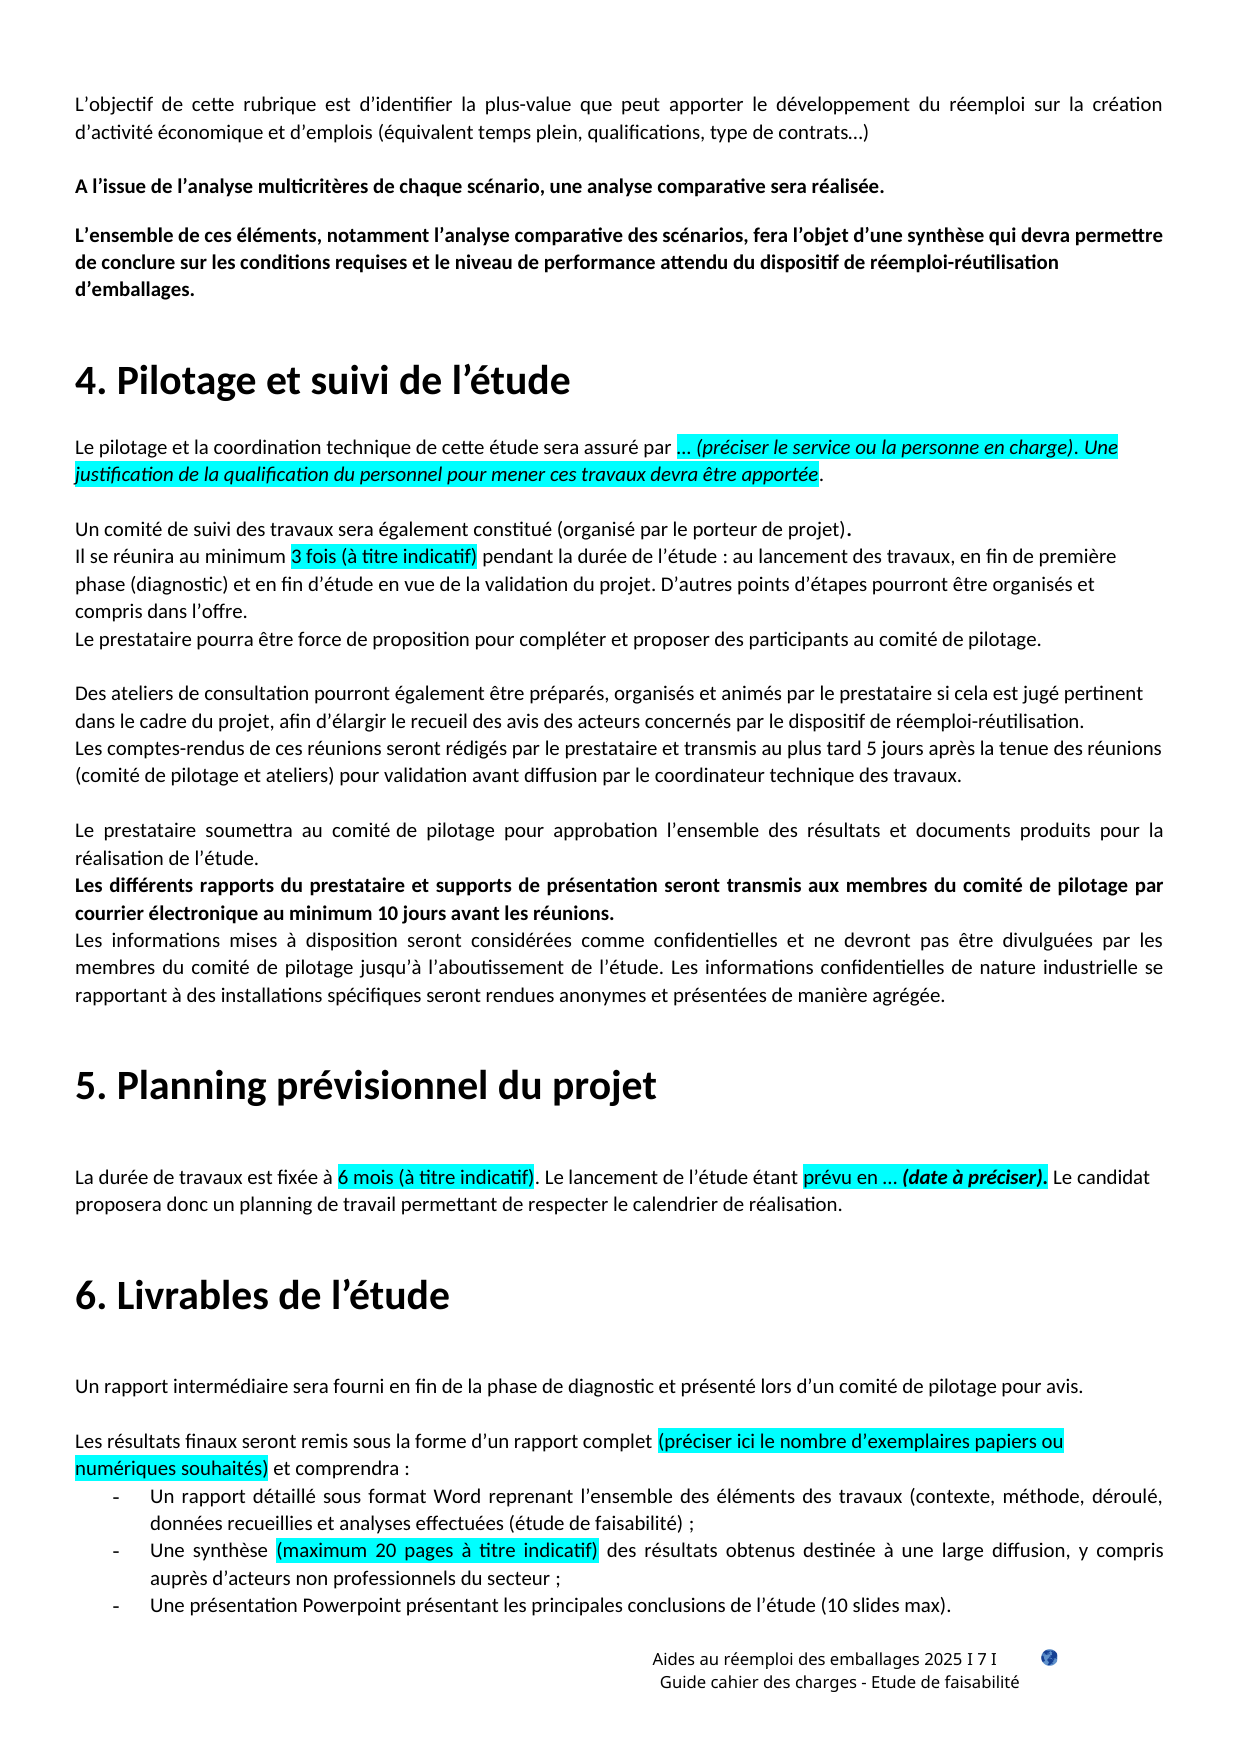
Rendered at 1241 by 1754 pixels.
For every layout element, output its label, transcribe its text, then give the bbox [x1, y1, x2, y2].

text Le prestataire soumettra au comité de pilotage pour approbation l’ensemble des résultats et documents produits pour la réalisation de l’étude. [75, 817, 1165, 870]
text Les comptes-rendus de ces réunions seront rédigés par le prestataire et transmis au plus tard 5 jours après la tenue des réunions (comité de pilotage et ateliers) pour validation avant diffusion par le coordinateur technique des travaux. [75, 735, 1165, 788]
text Les informations mises à disposition seront considérées comme confidentielles et ne devront pas être divulguées par les membres du comité de pilotage jusqu’à l’aboutissement de l’étude. Les informations confidentielles de nature industrielle se rapportant à des installations spécifiques seront rendues anonymes et présentées de manière agrégée. [75, 927, 1165, 1007]
text L’ensemble de ces éléments, notamment l’analyse comparative des scénarios, fera l’objet d’une synthèse qui devra permettre de conclure sur les conditions requises et le niveau de performance attendu du dispositif de réemploi-réutilisation d’emballages. [75, 222, 1165, 302]
text Il se réunira au minimum 3 fois (à titre indicatif) pendant la durée de l’étude : au lancement des travaux, en fin de première phase (diagnostic) et en fin d’étude en vue de la validation du projet. D’autres points d’étapes pourront être organisés et compris dans l’offre. [75, 543, 1165, 624]
text Les différents rapports du prestataire et supports de présentation seront transmis aux membres du comité de pilotage par courrier électronique au minimum 10 jours avant les réunions. [75, 872, 1165, 925]
picture [1041, 1649, 1058, 1666]
text Un rapport intermédiaire sera fourni en fin de la phase de diagnostic et présenté lors d’un comité de pilotage pour avis. [75, 1373, 1165, 1399]
text La durée de travaux est fixée à 6 mois (à titre indicatif). Le lancement de l’étude étant prévu en … (date à préciser). Le candidat proposera donc un planning de travail permettant de respecter le calendrier de réalisation. [75, 1164, 1165, 1217]
text Les résultats finaux seront remis sous la forme d’un rapport complet (préciser ici le nombre d’exemplaires papiers ou numériques souhaités) et comprendra : [75, 1428, 1165, 1481]
subtitle 5. Planning prévisionnel du projet [75, 1059, 1165, 1110]
text Le prestataire pourra être force de proposition pour compléter et proposer des participants au comité de pilotage. [75, 626, 1165, 651]
list Une présentation Powerpoint présentant les principales conclusions de l’étude (10 slides max). [112, 1592, 1165, 1618]
list Un rapport détaillé sous format Word reprenant l’ensemble des éléments des travaux (contexte, méthode, déroulé, données recueillies et analyses effectuées (étude de faisabilité) ; [112, 1483, 1165, 1536]
text Des ateliers de consultation pourront également être préparés, organisés et animés par le prestataire si cela est jugé pertinent dans le cadre du projet, afin d’élargir le recueil des avis des acteurs concernés par le dispositif de réemploi-réutilisation. [75, 681, 1165, 733]
subtitle 6. Livrables de l’étude [75, 1269, 1165, 1319]
text L’objectif de cette rubrique est d’identifier la plus-value que peut apporter le développement du réemploi sur la création d’activité économique et d’emplois (équivalent temps plein, qualifications, type de contrats…) [75, 91, 1165, 144]
text A l’issue de l’analyse multicritères de chaque scénario, une analyse comparative sera réalisée. [75, 174, 1165, 199]
subtitle 4. Pilotage et suivi de l’étude [75, 354, 1165, 405]
text Un comité de suivi des travaux sera également constitué (organisé par le porteur de projet). [75, 516, 1165, 542]
list Une synthèse (maximum 20 pages à titre indicatif) des résultats obtenus destinée à une large diffusion, y compris auprès d’acteurs non professionnels du secteur ; [112, 1538, 1165, 1590]
text Le pilotage et la coordination technique de cette étude sera assuré par … (préciser le service ou la personne en charge). Une justification de la qualification du personnel pour mener ces travaux devra être apportée. [75, 434, 1165, 487]
